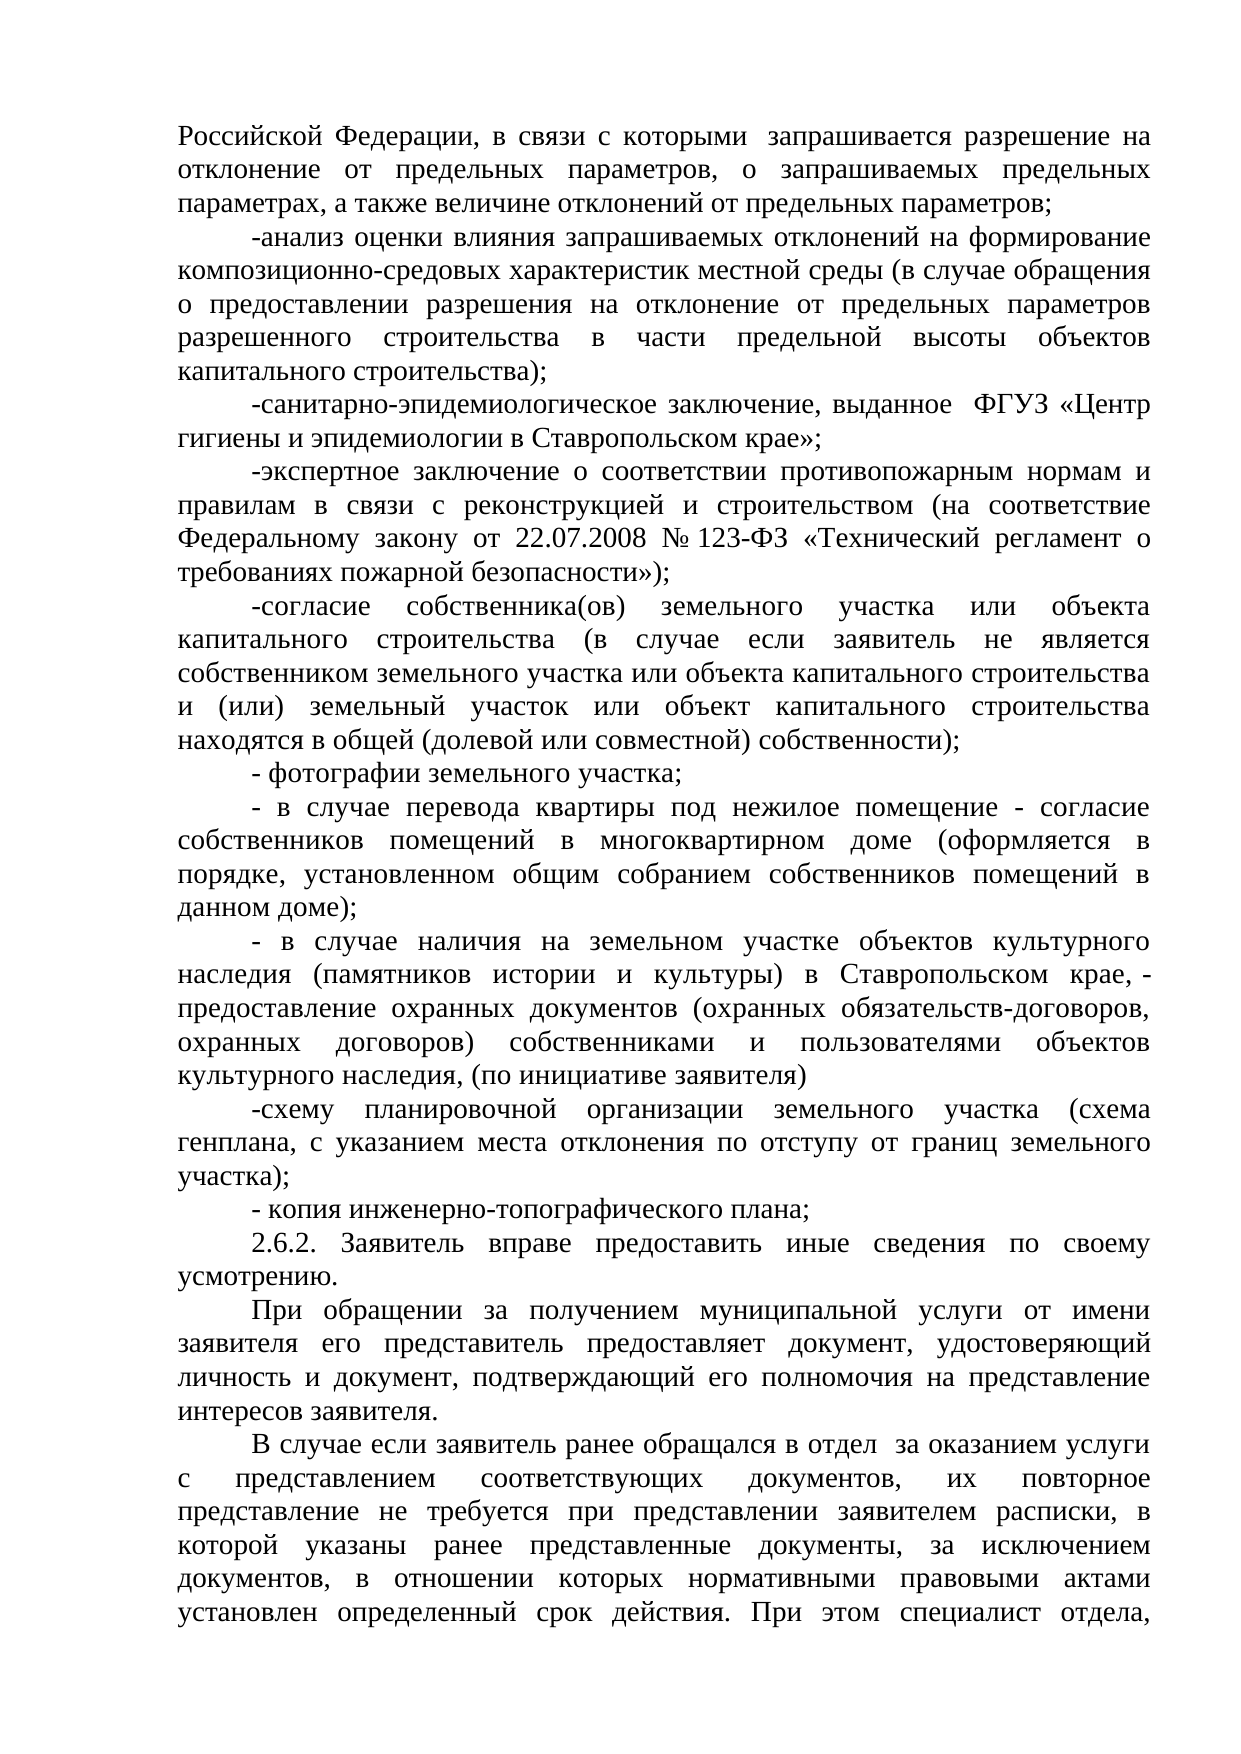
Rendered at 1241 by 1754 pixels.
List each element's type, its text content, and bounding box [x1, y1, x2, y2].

text - в случае перевода квартиры под нежилое помещение - согласие собственников помещений в многоквартирном доме (оформляется в порядке, установленном общим собранием собственников помещений в данном доме); [177, 789, 1152, 923]
text 2.6.2. Заявитель вправе предоставить иные сведения по своему усмотрению. [177, 1225, 1152, 1292]
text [177, 118, 1152, 219]
text - копия инженерно-топографического плана; [177, 1191, 1152, 1225]
text - в случае наличия на земельном участке объектов культурного наследия (памятников истории и культуры) в Ставропольском крае, - предоставление охранных документов (охранных обязательств-договоров, охранных договоров) собственниками и пользователями объектов культурного наследия, (по инициативе заявителя) [177, 923, 1152, 1091]
text - фотографии земельного участка; [177, 755, 1152, 789]
text -экспертное заключение о соответствии противопожарным нормам и правилам в связи с реконструкцией и строительством (на соответствие Федеральному закону от 22.07.2008 № 123-ФЗ «Технический регламент о требованиях пожарной безопасности»); [177, 453, 1152, 588]
text -анализ оценки влияния запрашиваемых отклонений на формирование композиционно-средовых характеристик местной среды (в случае обращения о предоставлении разрешения на отклонение от предельных параметров разрешенного строительства в части предельной высоты объектов капитального строительства); [177, 219, 1152, 386]
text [177, 1426, 1152, 1627]
text -санитарно-эпидемиологическое заключение, выданное ФГУЗ «Центр гигиены и эпидемиологии в Ставропольском крае»; [177, 386, 1152, 453]
text -схему планировочной организации земельного участка (схема генплана, с указанием места отклонения по отступу от границ земельного участка); [177, 1091, 1152, 1191]
text -согласие собственника(ов) земельного участка или объекта капитального строительства (в случае если заявитель не является собственником земельного участка или объекта капитального строительства и (или) земельный участок или объект капитального строительства находятся в общей (долевой или совместной) собственности); [177, 588, 1152, 755]
text При обращении за получением муниципальной услуги от имени заявителя его представитель предоставляет документ, удостоверяющий личность и документ, подтверждающий его полномочия на представление интересов заявителя. [177, 1292, 1152, 1426]
